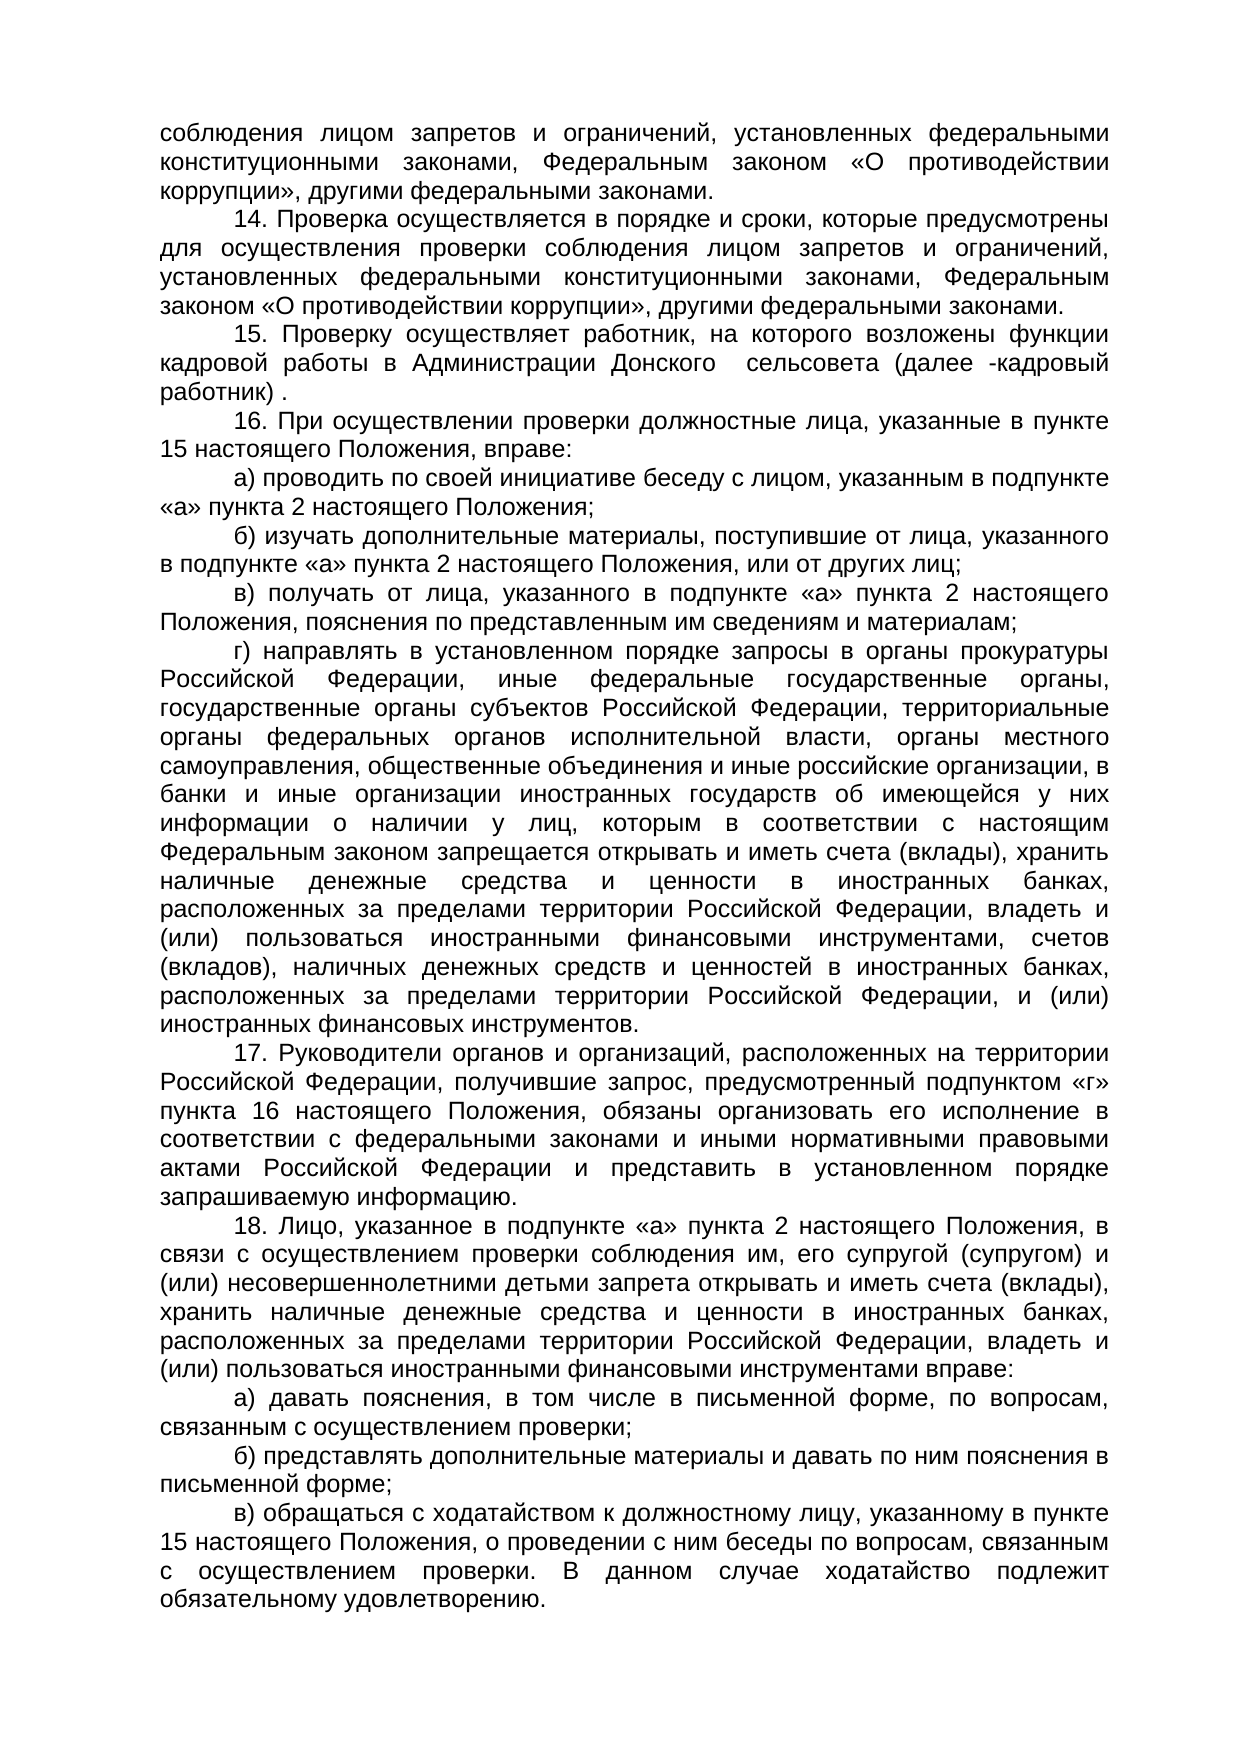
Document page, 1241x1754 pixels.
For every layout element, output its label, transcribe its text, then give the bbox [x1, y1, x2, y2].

text в) обращаться с ходатайством к должностному лицу, указанному в пункте 15 настоящего Положения, о проведении с ним беседы по вопросам, связанным с осуществлением проверки. В данном случае ходатайство подлежит обязательному удовлетворению. [159, 1498, 1110, 1613]
text в) получать от лица, указанного в подпункте «а» пункта 2 настоящего Положения, пояснения по представленным им сведениям и материалам; [159, 578, 1110, 636]
text 14. Проверка осуществляется в порядке и сроки, которые предусмотрены для осуществления проверки соблюдения лицом запретов и ограничений, установленных федеральными конституционными законами, Федеральным законом «О противодействии коррупции», другими федеральными законами. [159, 204, 1110, 319]
text 16. При осуществлении проверки должностные лица, указанные в пункте 15 настоящего Положения, вправе: [159, 406, 1110, 463]
text а) проводить по своей инициативе беседу с лицом, указанным в подпункте «а» пункта 2 настоящего Положения; [159, 463, 1110, 521]
text 17. Руководители органов и организаций, расположенных на территории Российской Федерации, получившие запрос, предусмотренный подпунктом «г» пункта 16 настоящего Положения, обязаны организовать его исполнение в соответствии с федеральными законами и иными нормативными правовыми актами Российской Федерации и представить в установленном порядке запрашиваемую информацию. [159, 1038, 1110, 1211]
text б) изучать дополнительные материалы, поступившие от лица, указанного в подпункте «а» пункта 2 настоящего Положения, или от других лиц; [159, 521, 1110, 578]
text г) направлять в установленном порядке запросы в органы прокуратуры Российской Федерации, иные федеральные государственные органы, государственные органы субъектов Российской Федерации, территориальные органы федеральных органов исполнительной власти, органы местного самоуправления, общественные объединения и иные российские организации, в банки и иные организации иностранных государств об имеющейся у них информации о наличии у лиц, которым в соответствии с настоящим Федеральным законом запрещается открывать и иметь счета (вклады), хранить наличные денежные средства и ценности в иностранных банках, расположенных за пределами территории Российской Федерации, владеть и (или) пользоваться иностранными финансовыми инструментами, счетов (вкладов), наличных денежных средств и ценностей в иностранных банках, расположенных за пределами территории Российской Федерации, и (или) иностранных финансовых инструментов. [159, 636, 1110, 1038]
text б) представлять дополнительные материалы и давать по ним пояснения в письменной форме; [159, 1441, 1110, 1498]
text 15. Проверку осуществляет работник, на которого возложены функции кадровой работы в Администрации Донского сельсовета (далее -кадровый работник) . [159, 319, 1110, 406]
text 18. Лицо, указанное в подпункте «а» пункта 2 настоящего Положения, в связи с осуществлением проверки соблюдения им, его супругой (супругом) и (или) несовершеннолетними детьми запрета открывать и иметь счета (вклады), хранить наличные денежные средства и ценности в иностранных банках, расположенных за пределами территории Российской Федерации, владеть и (или) пользоваться иностранными финансовыми инструментами вправе: [159, 1211, 1110, 1383]
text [159, 118, 1110, 204]
text а) давать пояснения, в том числе в письменной форме, по вопросам, связанным с осуществлением проверки; [159, 1383, 1110, 1441]
